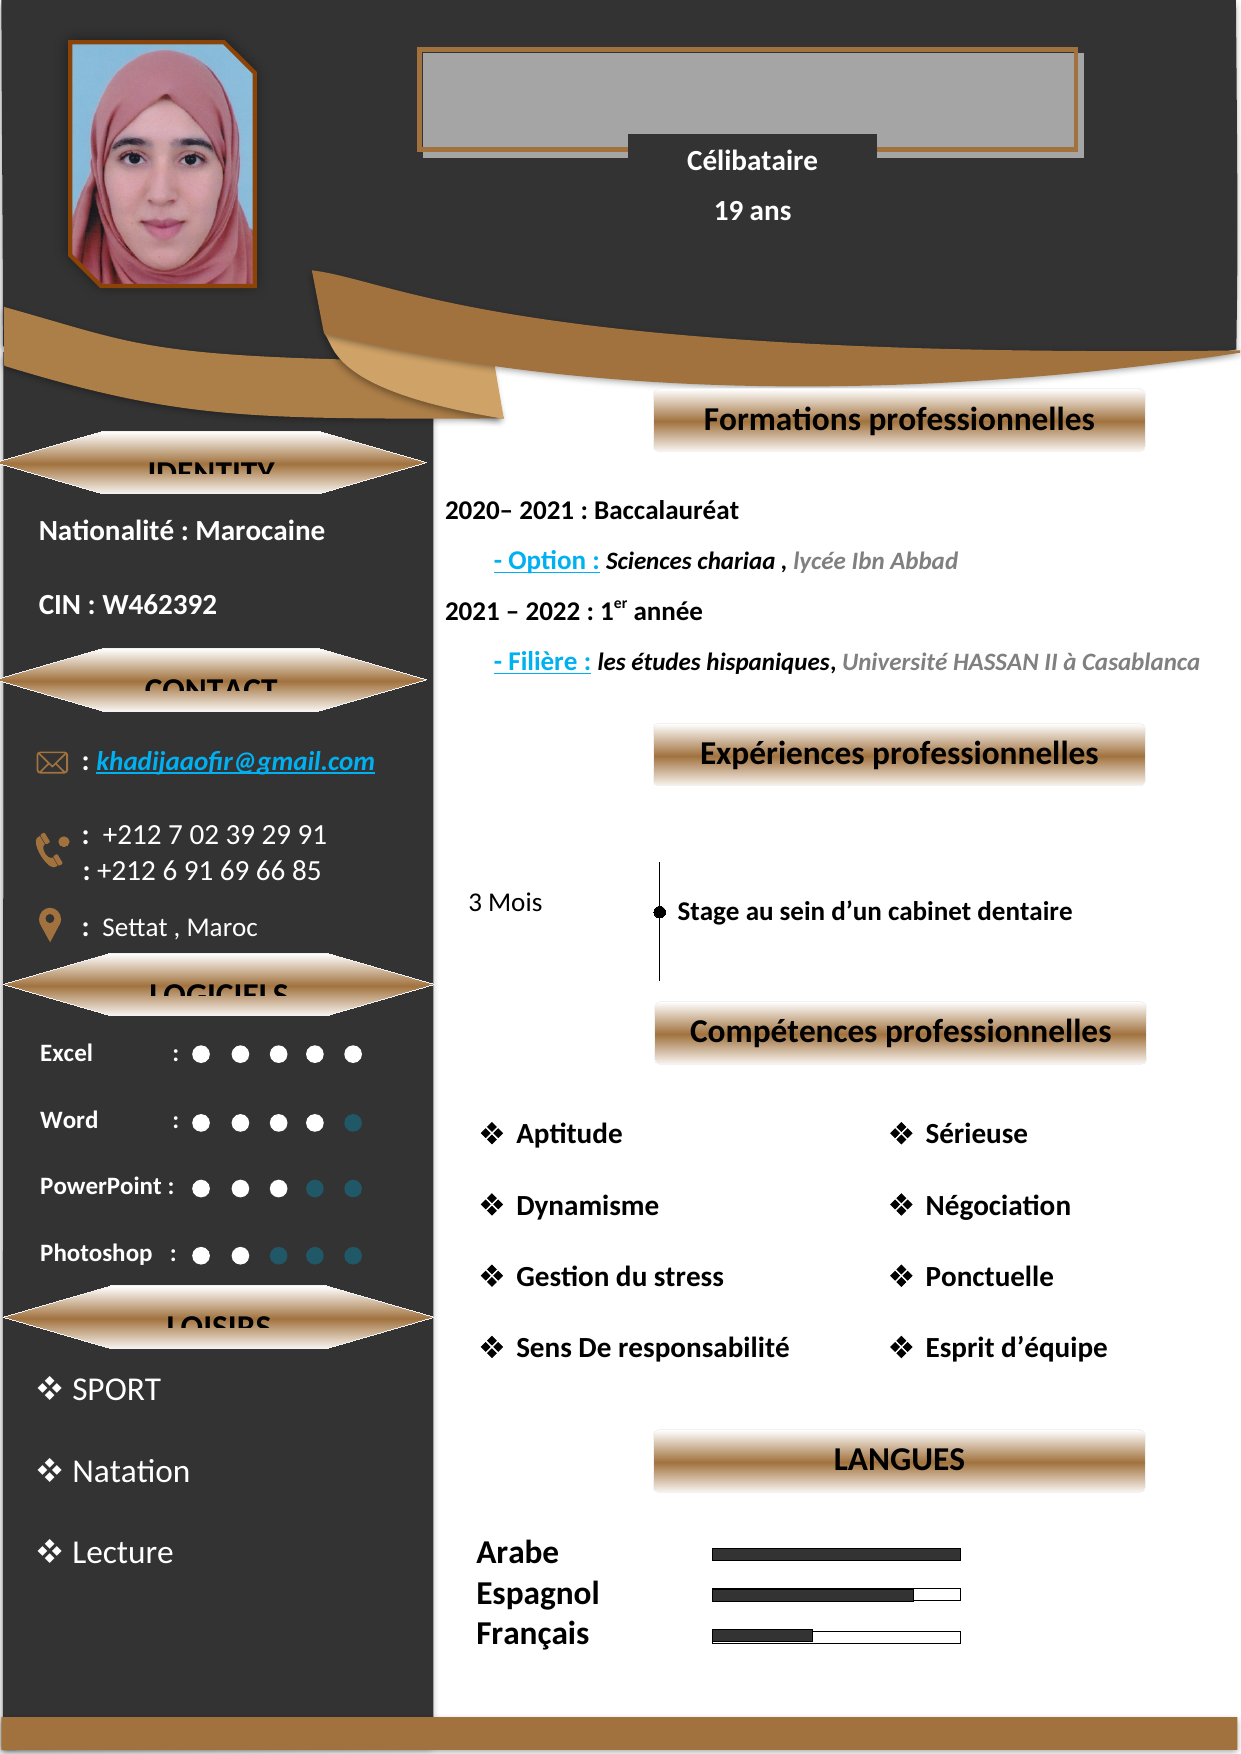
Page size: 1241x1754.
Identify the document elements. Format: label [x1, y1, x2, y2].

picture [73, 45, 252, 283]
